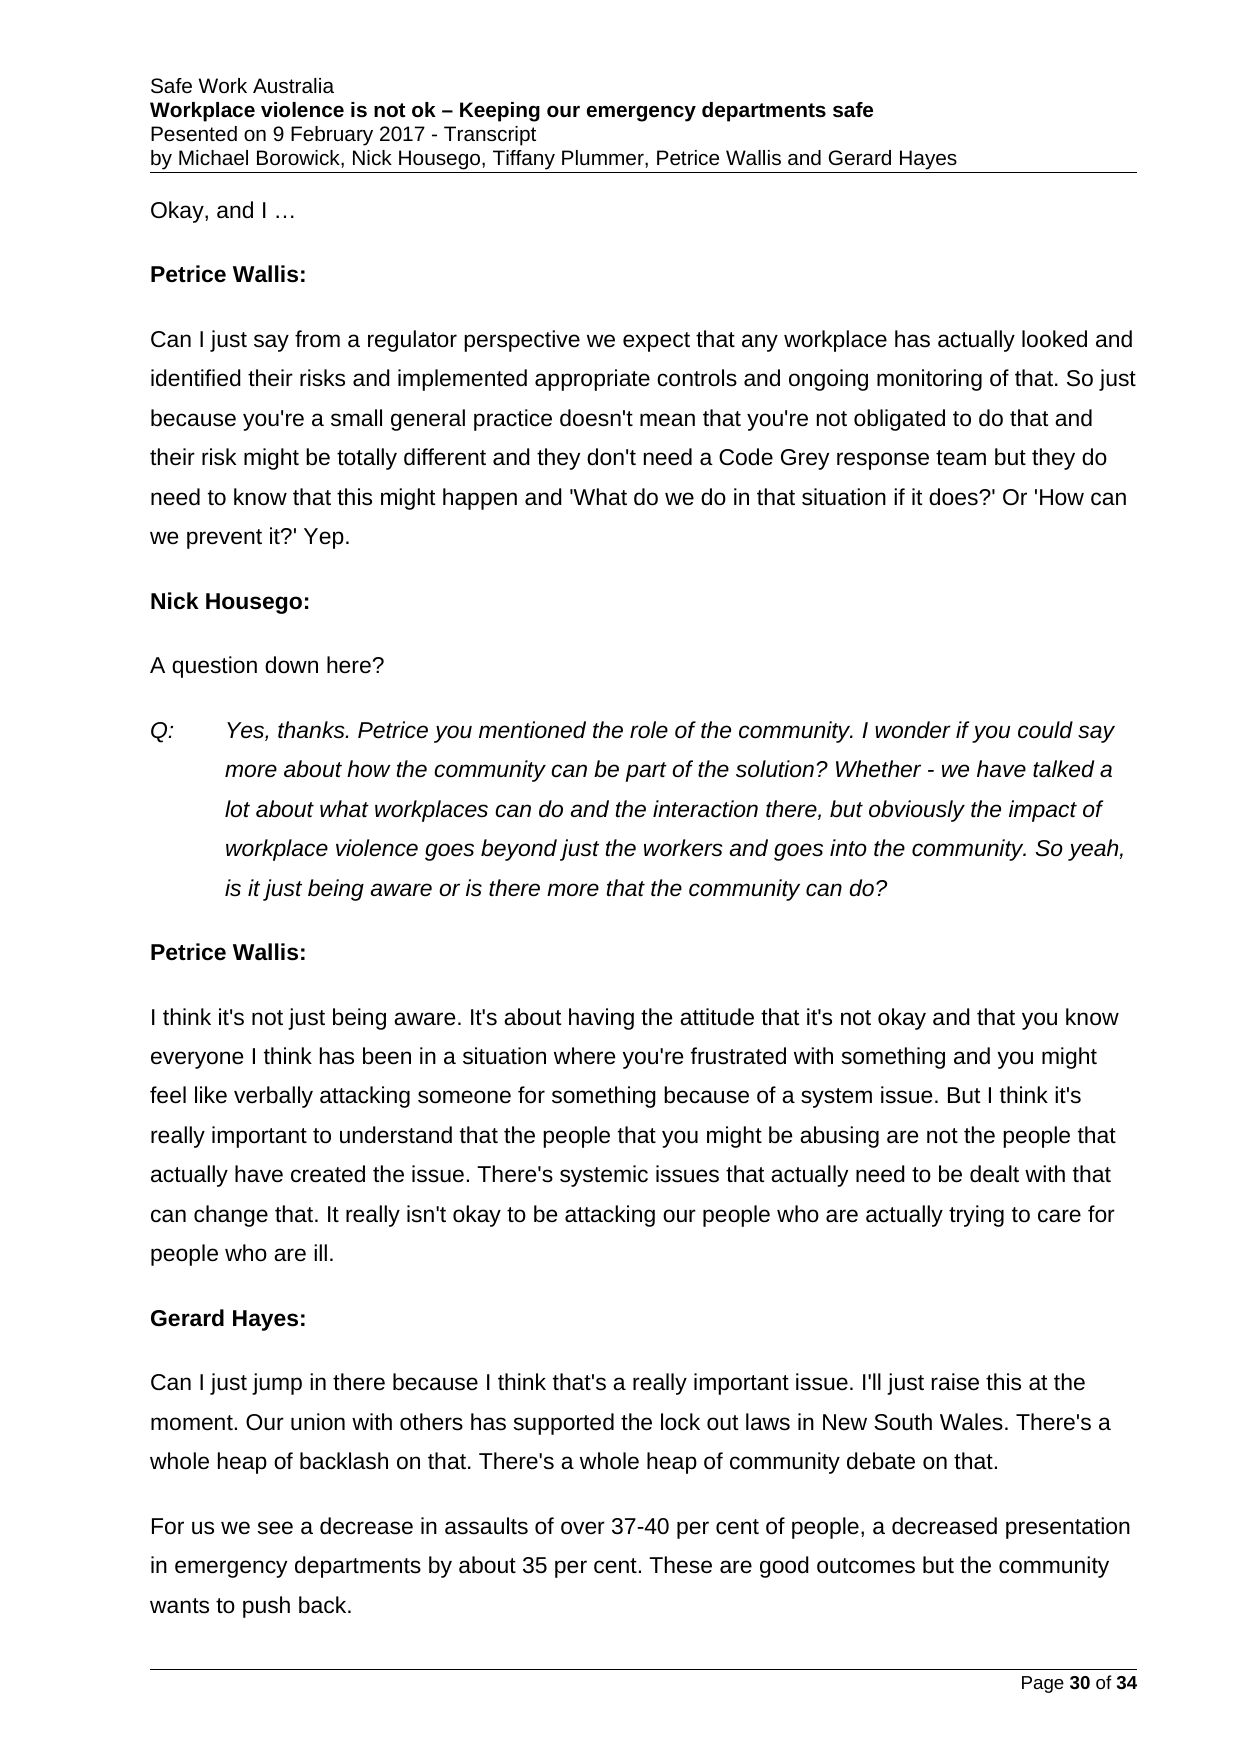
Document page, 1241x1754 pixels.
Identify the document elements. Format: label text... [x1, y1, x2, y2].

text Can I just say from a regulator perspective we expect that any workplace has actually looked and identified their risks and implemented appropriate controls and ongoing monitoring of that. So just because you're a small general practice doesn't mean that you're not obligated to do that and their risk might be totally different and they don't need a Code Grey response team but they do need to know that this might happen and 'What do we do in that situation if it does?' Or 'How can we prevent it?' Yep. [150, 326, 1137, 549]
text I think it's not just being aware. It's about having the attitude that it's not okay and that you know everyone I think has been in a situation where you're frustrated with something and you might feel like verbally attacking someone for something because of a system issue. But I think it's really important to understand that the people that you might be abusing are not the people that actually have created the issue. There's systemic issues that actually need to be dealt with that can change that. It really isn't okay to be attacking our people who are actually trying to care for people who are ill. [150, 1003, 1137, 1267]
text Nick Housego: [150, 588, 1137, 614]
text Petrice Wallis: [150, 261, 1137, 288]
text Can I just jump in there because I think that's a really important issue. I'll just raise this at the moment. Our union with others has supported the lock out laws in New South Wales. There's a whole heap of backlash on that. There's a whole heap of community debate on that. [150, 1369, 1137, 1474]
text Petrice Wallis: [150, 939, 1137, 965]
text Okay, and I … [150, 197, 1137, 223]
text A question down here? [150, 652, 1137, 678]
text Gerard Hayes: [150, 1305, 1137, 1331]
text For us we see a decrease in assaults of over 37-40 per cent of people, a decreased presentation in emergency departments by about 35 per cent. These are good outcomes but the community wants to push back. [150, 1513, 1137, 1618]
text Q: Yes, thanks. Petrice you mentioned the role of the community. I wonder if you could say more about how the community can be part of the solution? Whether - we have talked a lot about what workplaces can do and the interaction there, but obviously the impact of workplace violence goes beyond just the workers and goes into the community. So yeah, is it just being aware or is there more that the community can do? [150, 717, 1137, 901]
